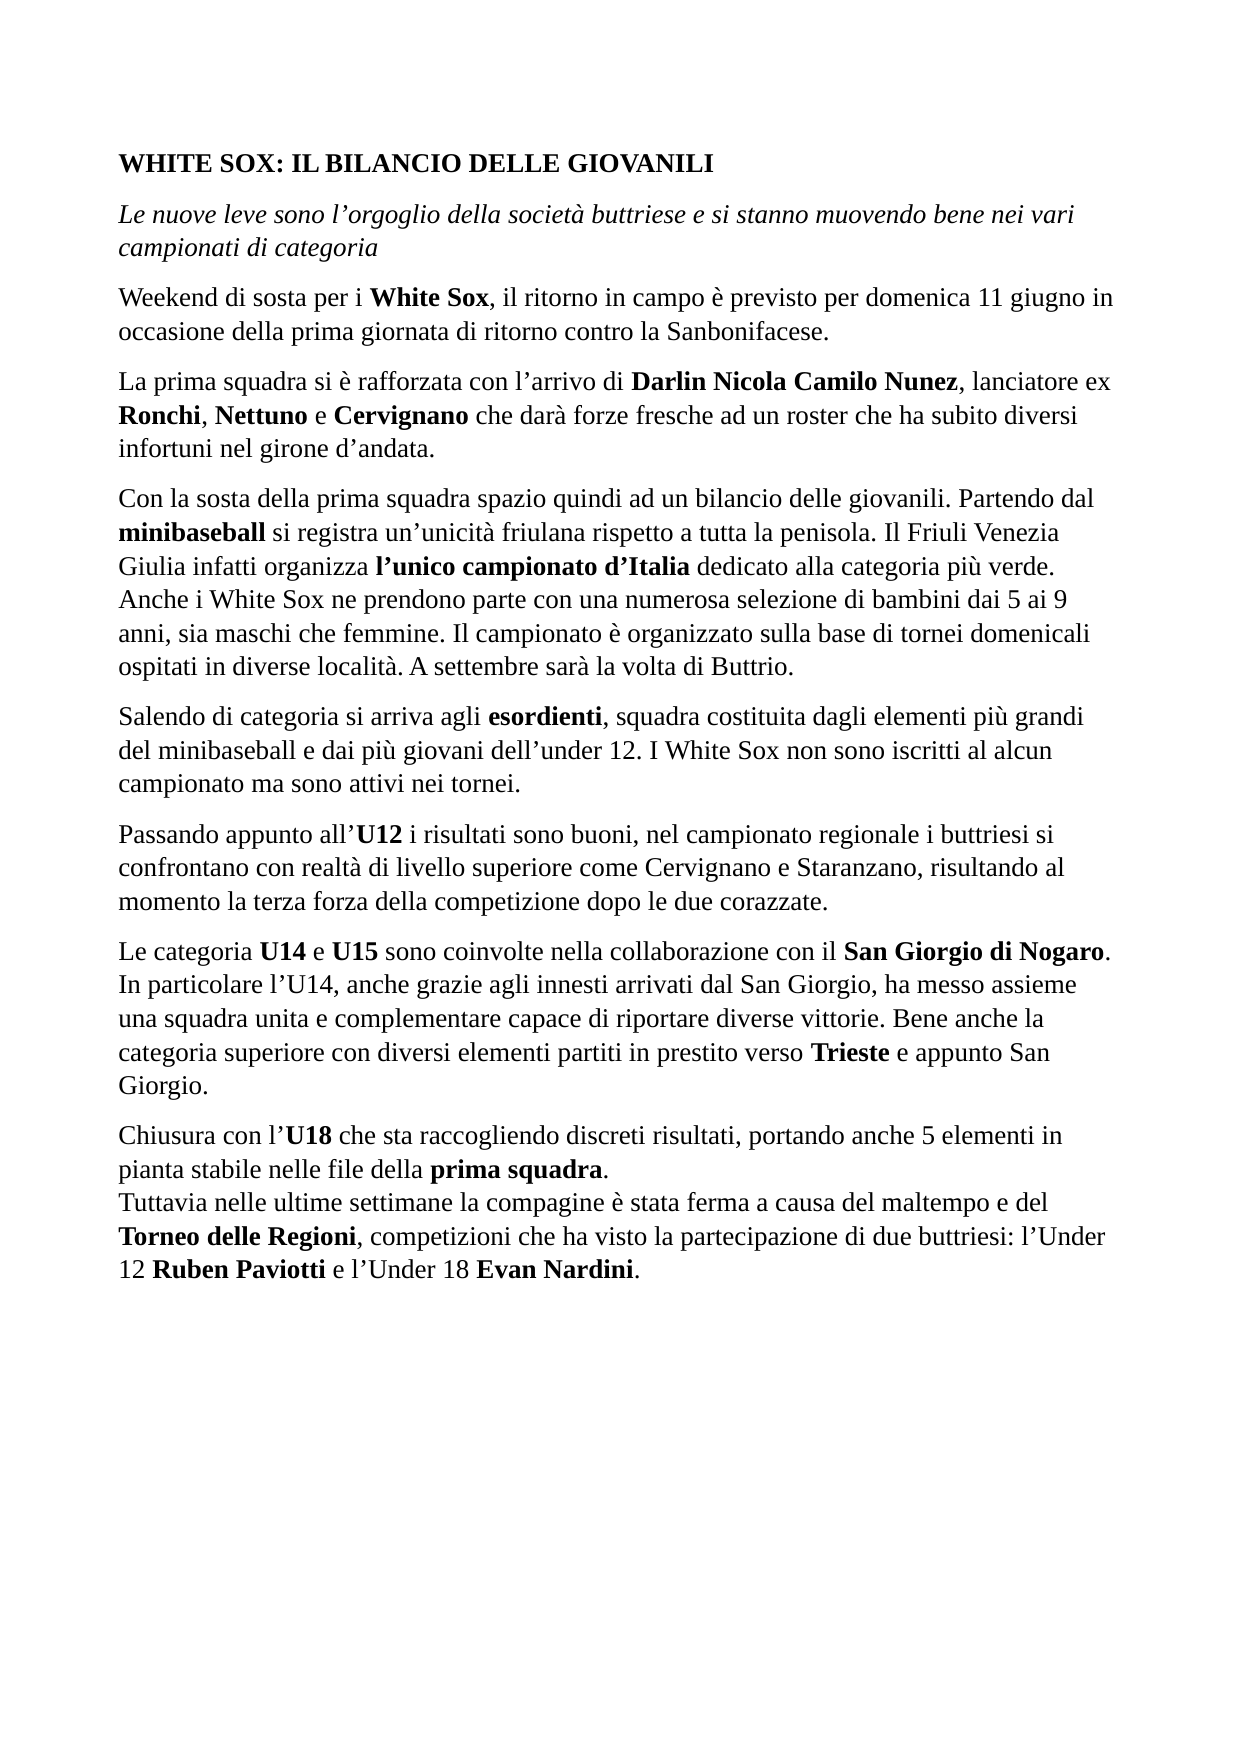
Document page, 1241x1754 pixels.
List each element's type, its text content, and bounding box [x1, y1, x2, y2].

text Salendo di categoria si arriva agli esordienti, squadra costituita dagli elementi più grandi del minibaseball e dai più giovani dell’under 12. I White Sox non sono iscritti al alcun campionato ma sono attivi nei tornei. [118, 701, 1122, 799]
text Con la sosta della prima squadra spazio quindi ad un bilancio delle giovanili. Partendo dal minibaseball si registra un’unicità friulana rispetto a tutta la penisola. Il Friuli Venezia Giulia infatti organizza l’unico campionato d’Italia dedicato alla categoria più verde. Anche i White Sox ne prendono parte con una numerosa selezione di bambini dai 5 ai 9 anni, sia maschi che femmine. Il campionato è organizzato sulla base di tornei domenicali ospitati in diverse località. A settembre sarà la volta di Buttrio. [118, 483, 1122, 681]
text Le nuove leve sono l’orgoglio della società buttriese e si stanno muovendo bene nei vari campionati di categoria [118, 198, 1122, 262]
text Passando appunto all’U12 i risultati sono buoni, nel campionato regionale i buttriesi si confrontano con realtà di livello superiore come Cervignano e Staranzano, risultando al momento la terza forza della competizione dopo le due corazzate. [118, 818, 1122, 916]
text Le categoria U14 e U15 sono coinvolte nella collaborazione con il San Giorgio di Nogaro. In particolare l’U14, anche grazie agli innesti arrivati dal San Giorgio, ha messo assieme una squadra unita e complementare capace di riportare diverse vittorie. Bene anche la categoria superiore con diversi elementi partiti in prestito verso Trieste e appunto San Giorgio. [118, 935, 1122, 1100]
text La prima squadra si è rafforzata con l’arrivo di Darlin Nicola Camilo Nunez, lanciatore ex Ronchi, Nettuno e Cervignano che darà forze fresche ad un roster che ha subito diversi infortuni nel girone d’andata. [118, 365, 1122, 463]
text WHITE SOX: IL BILANCIO DELLE GIOVANILI [118, 148, 1122, 179]
text Weekend di sosta per i White Sox, il ritorno in campo è previsto per domenica 11 giugno in occasione della prima giornata di ritorno contro la Sanbonifacese. [118, 282, 1122, 346]
text Chiusura con l’U18 che sta raccogliendo discreti risultati, portando anche 5 elementi in pianta stabile nelle file della prima squadra. Tuttavia nelle ultime settimane la compagine è stata ferma a causa del maltempo e del Torneo delle Regioni, competizioni che ha visto la partecipazione di due buttriesi: l’Under 12 Ruben Paviotti e l’Under 18 Evan Nardini. [118, 1119, 1122, 1285]
